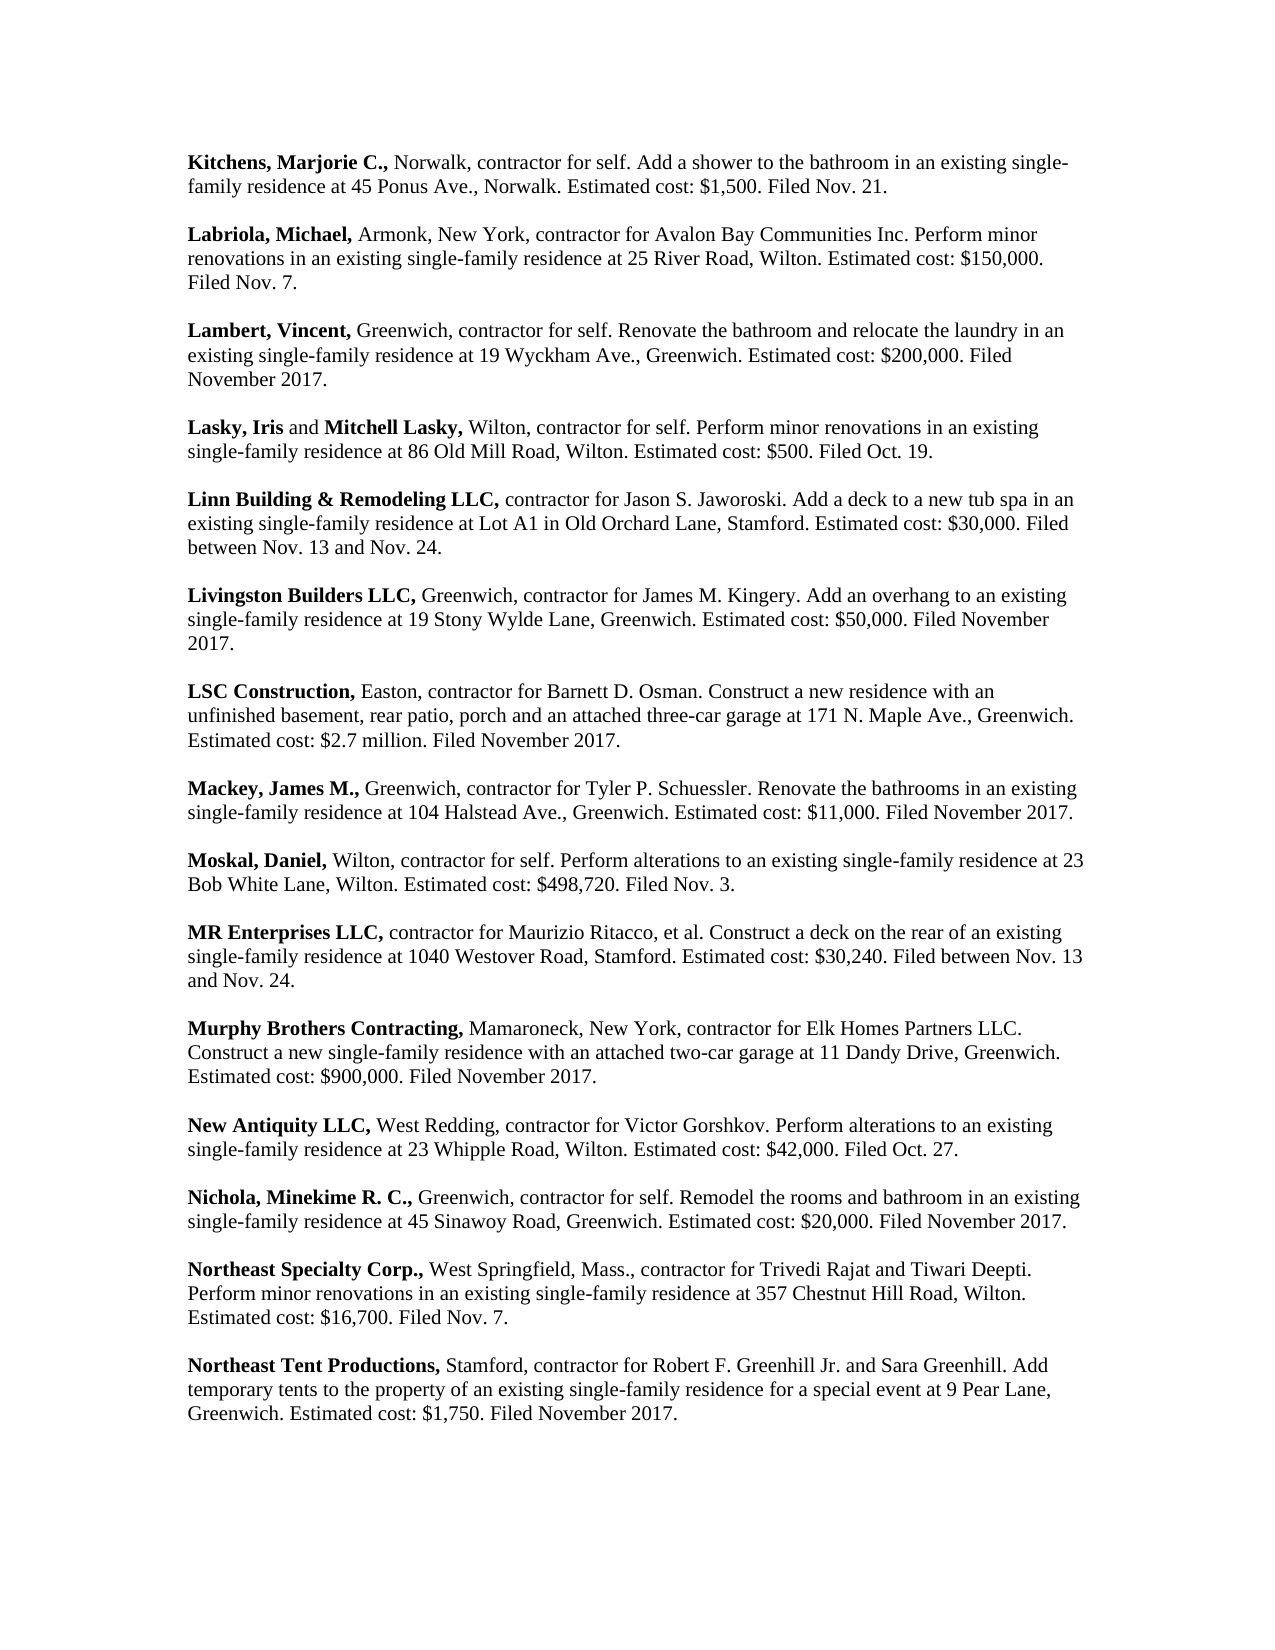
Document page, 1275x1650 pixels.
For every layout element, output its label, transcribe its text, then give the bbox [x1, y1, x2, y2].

text Lasky, Iris and Mitchell Lasky, Wilton, contractor for self. Perform minor renovations in an existing single-family residence at 86 Old Mill Road, Wilton. Estimated cost: $500. Filed Oct. 19. [187, 415, 1087, 463]
text Kitchens, Marjorie C., Norwalk, contractor for self. Add a shower to the bathroom in an existing single-family residence at 45 Ponus Ave., Norwalk. Estimated cost: $1,500. Filed Nov. 21. [187, 150, 1087, 198]
text Moskal, Daniel, Wilton, contractor for self. Perform alterations to an existing single-family residence at 23 Bob White Lane, Wilton. Estimated cost: $498,720. Filed Nov. 3. [187, 848, 1087, 896]
text Nichola, Minekime R. C., Greenwich, contractor for self. Remodel the rooms and bathroom in an existing single-family residence at 45 Sinawoy Road, Greenwich. Estimated cost: $20,000. Filed November 2017. [187, 1185, 1087, 1233]
text Linn Building & Remodeling LLC, contractor for Jason S. Jaworoski. Add a deck to a new tub spa in an existing single-family residence at Lot A1 in Old Orchard Lane, Stamford. Estimated cost: $30,000. Filed between Nov. 13 and Nov. 24. [187, 487, 1087, 559]
text Lambert, Vincent, Greenwich, contractor for self. Renovate the bathroom and relocate the laundry in an existing single-family residence at 19 Wyckham Ave., Greenwich. Estimated cost: $200,000. Filed November 2017. [187, 318, 1087, 391]
text MR Enterprises LLC, contractor for Maurizio Ritacco, et al. Construct a deck on the rear of an existing single-family residence at 1040 Westover Road, Stamford. Estimated cost: $30,240. Filed between Nov. 13 and Nov. 24. [187, 920, 1087, 992]
text New Antiquity LLC, West Redding, contractor for Victor Gorshkov. Perform alterations to an existing single-family residence at 23 Whipple Road, Wilton. Estimated cost: $42,000. Filed Oct. 27. [187, 1112, 1087, 1161]
text Mackey, James M., Greenwich, contractor for Tyler P. Schuessler. Renovate the bathrooms in an existing single-family residence at 104 Halstead Ave., Greenwich. Estimated cost: $11,000. Filed November 2017. [187, 776, 1087, 824]
text Labriola, Michael, Armonk, New York, contractor for Avalon Bay Communities Inc. Perform minor renovations in an existing single-family residence at 25 River Road, Wilton. Estimated cost: $150,000. Filed Nov. 7. [187, 222, 1087, 294]
text Northeast Tent Productions, Stamford, contractor for Robert F. Greenhill Jr. and Sara Greenhill. Add temporary tents to the property of an existing single-family residence for a special event at 9 Pear Lane, Greenwich. Estimated cost: $1,750. Filed November 2017. [187, 1353, 1087, 1425]
text Livingston Builders LLC, Greenwich, contractor for James M. Kingery. Add an overhang to an existing single-family residence at 19 Stony Wylde Lane, Greenwich. Estimated cost: $50,000. Filed November 2017. [187, 583, 1087, 655]
text LSC Construction, Easton, contractor for Barnett D. Osman. Construct a new residence with an unfinished basement, rear patio, porch and an attached three-car garage at 171 N. Maple Ave., Greenwich. Estimated cost: $2.7 million. Filed November 2017. [187, 679, 1087, 752]
text Northeast Specialty Corp., West Springfield, Mass., contractor for Trivedi Rajat and Tiwari Deepti. Perform minor renovations in an existing single-family residence at 357 Chestnut Hill Road, Wilton. Estimated cost: $16,700. Filed Nov. 7. [187, 1257, 1087, 1329]
text Murphy Brothers Contracting, Mamaroneck, New York, contractor for Elk Homes Partners LLC. Construct a new single-family residence with an attached two-car garage at 11 Dandy Drive, Greenwich. Estimated cost: $900,000. Filed November 2017. [187, 1016, 1087, 1088]
